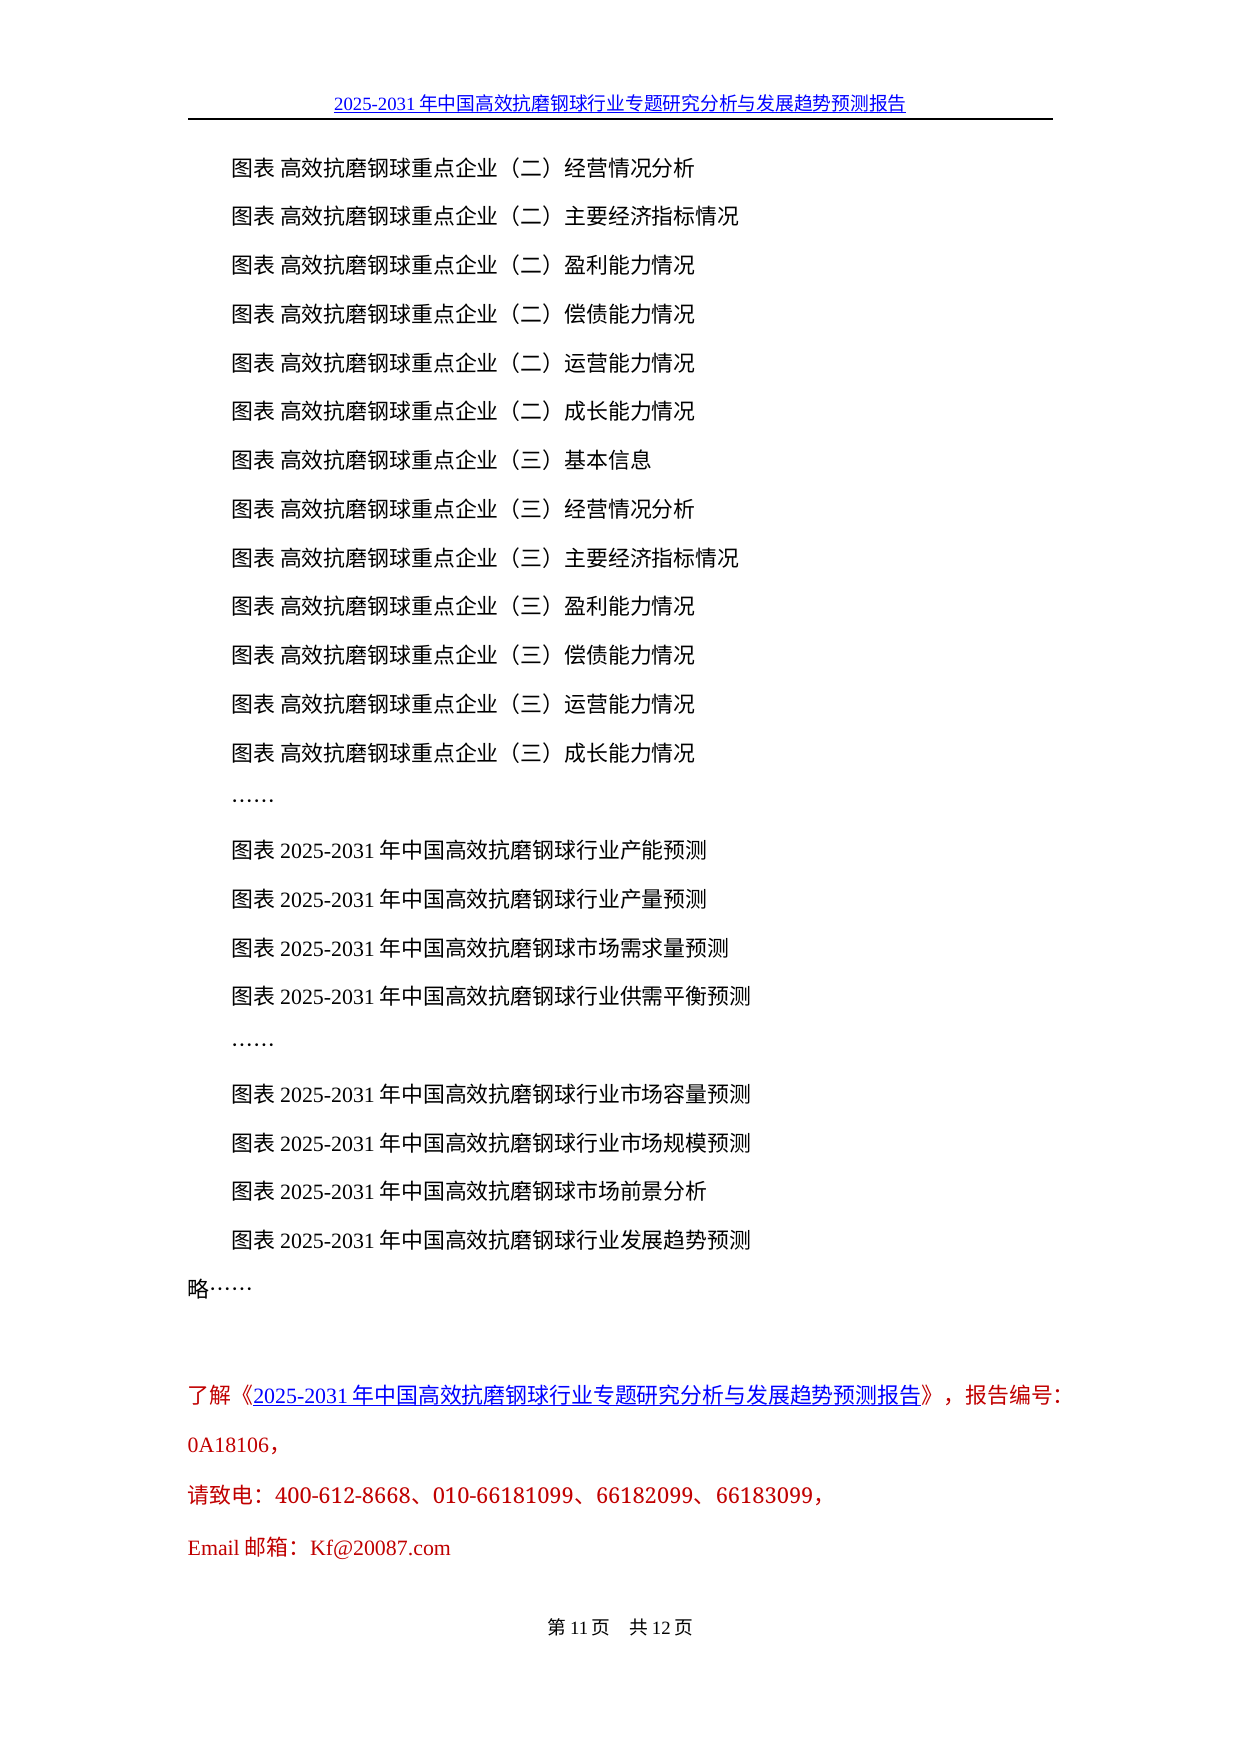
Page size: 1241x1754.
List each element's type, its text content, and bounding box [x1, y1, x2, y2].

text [187, 150, 1053, 1304]
text 了解《2025-2031年中国高效抗磨钢球行业专题研究分析与发展趋势预测报告》，报告编号：0A18106， [187, 1378, 1053, 1459]
text Email邮箱：Kf@20087.com [187, 1530, 1053, 1562]
text 请致电：400-612-8668、010-66181099、66182099、66183099， [187, 1478, 1053, 1511]
